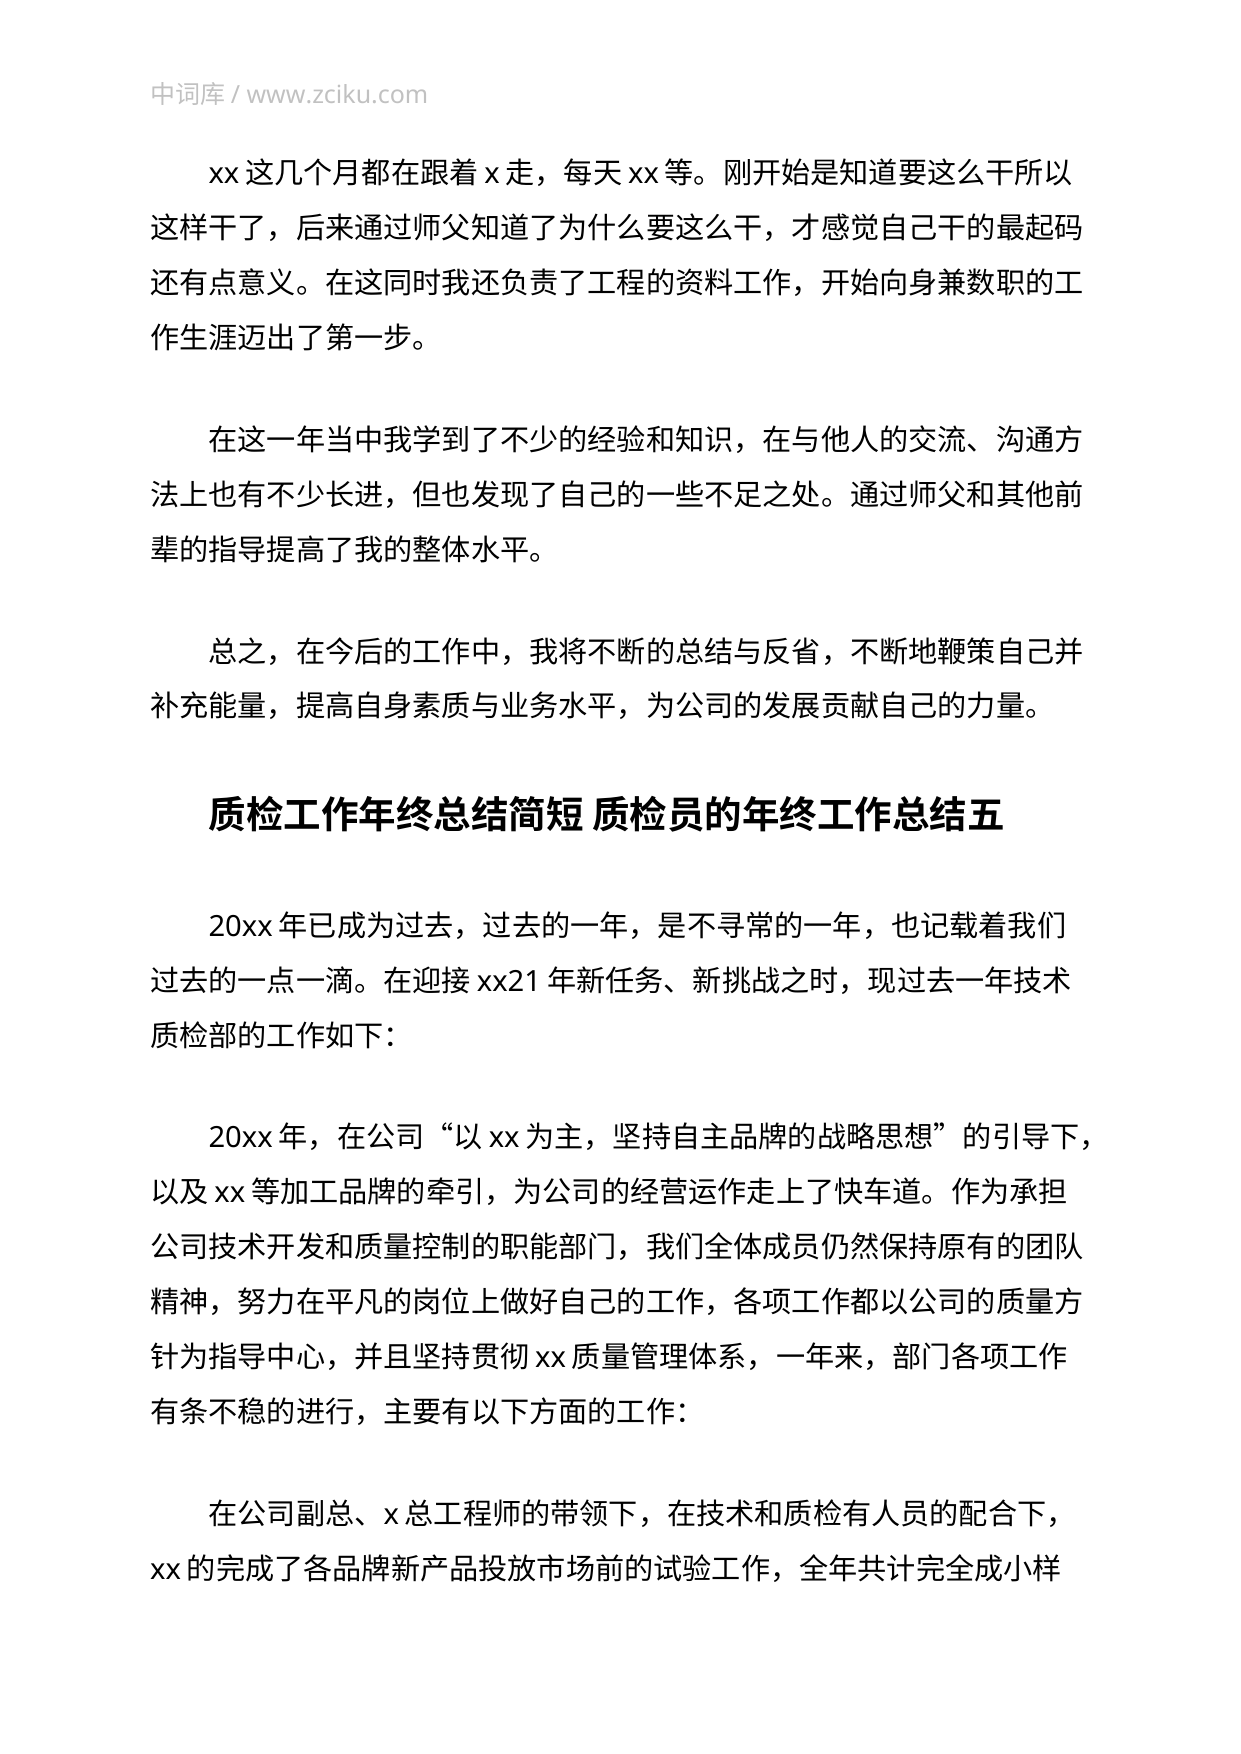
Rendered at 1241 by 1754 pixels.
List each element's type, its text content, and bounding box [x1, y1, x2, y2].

text 总之，在今后的工作中，我将不断的总结与反省，不断地鞭策自己并补充能量，提高自身素质与业务水平，为公司的发展贡献自己的力量。 [150, 628, 1090, 725]
text 20xx年，在公司“以xx为主，坚持自主品牌的战略思想”的引导下，以及xx等加工品牌的牵引，为公司的经营运作走上了快车道。作为承担公司技术开发和质量控制的职能部门，我们全体成员仍然保持原有的团队精神，努力在平凡的岗位上做好自己的工作，各项工作都以公司的质量方针为指导中心，并且坚持贯彻xx质量管理体系，一年来，部门各项工作有条不稳的进行，主要有以下方面的工作： [150, 1114, 1090, 1431]
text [150, 1491, 1090, 1588]
text 质检工作年终总结简短 质检员的年终工作总结五 [150, 785, 1090, 839]
text 在这一年当中我学到了不少的经验和知识，在与他人的交流、沟通方法上也有不少长进，但也发现了自己的一些不足之处。通过师父和其他前辈的指导提高了我的整体水平。 [150, 417, 1090, 569]
text xx这几个月都在跟着x走，每天xx等。刚开始是知道要这么干所以这样干了，后来通过师父知道了为什么要这么干，才感觉自己干的最起码还有点意义。在这同时我还负责了工程的资料工作，开始向身兼数职的工作生涯迈出了第一步。 [150, 150, 1090, 357]
text 20xx年已成为过去，过去的一年，是不寻常的一年，也记载着我们过去的一点一滴。在迎接xx21年新任务、新挑战之时，现过去一年技术质检部的工作如下： [150, 902, 1090, 1054]
